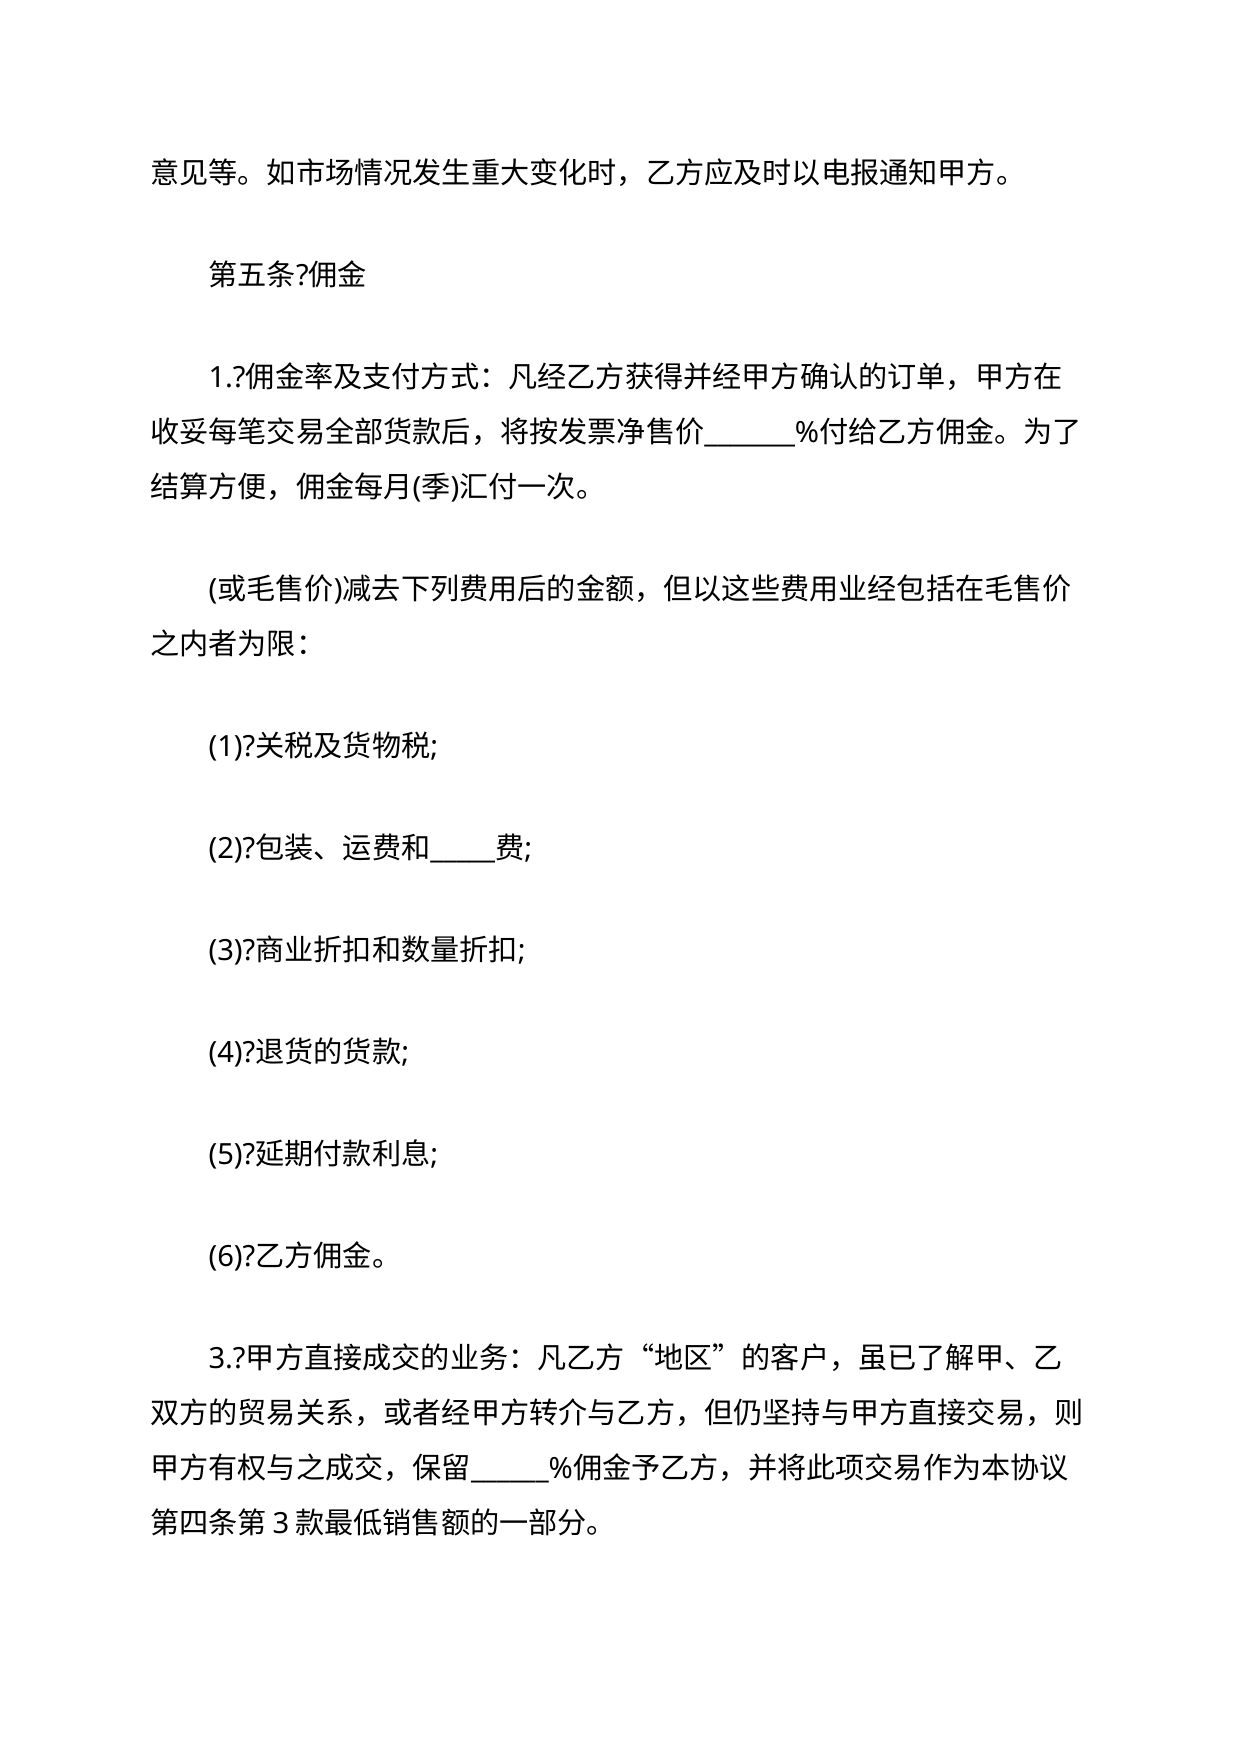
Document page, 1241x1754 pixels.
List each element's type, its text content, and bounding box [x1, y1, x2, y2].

text 第五条?佣金 [150, 252, 1090, 294]
text 1.?佣金率及支付方式：凡经乙方获得并经甲方确认的订单，甲方在收妥每笔交易全部货款后，将按发票净售价_______%付给乙方佣金。为了结算方便，佣金每月(季)汇付一次。 [150, 354, 1090, 506]
text (5)?延期付款利息; [150, 1130, 1090, 1173]
text (2)?包装、运费和_____费; [150, 824, 1090, 867]
text 3.?甲方直接成交的业务：凡乙方“地区”的客户，虽已了解甲、乙双方的贸易关系，或者经甲方转介与乙方，但仍坚持与甲方直接交易，则甲方有权与之成交，保留______%佣金予乙方，并将此项交易作为本协议第四条第3款最低销售额的一部分。 [150, 1334, 1090, 1542]
text (3)?商业折扣和数量折扣; [150, 926, 1090, 969]
text (4)?退货的货款; [150, 1028, 1090, 1071]
text (6)?乙方佣金。 [150, 1232, 1090, 1275]
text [150, 150, 1090, 192]
text (或毛售价)减去下列费用后的金额，但以这些费用业经包括在毛售价之内者为限： [150, 566, 1090, 663]
text (1)?关税及货物税; [150, 722, 1090, 765]
